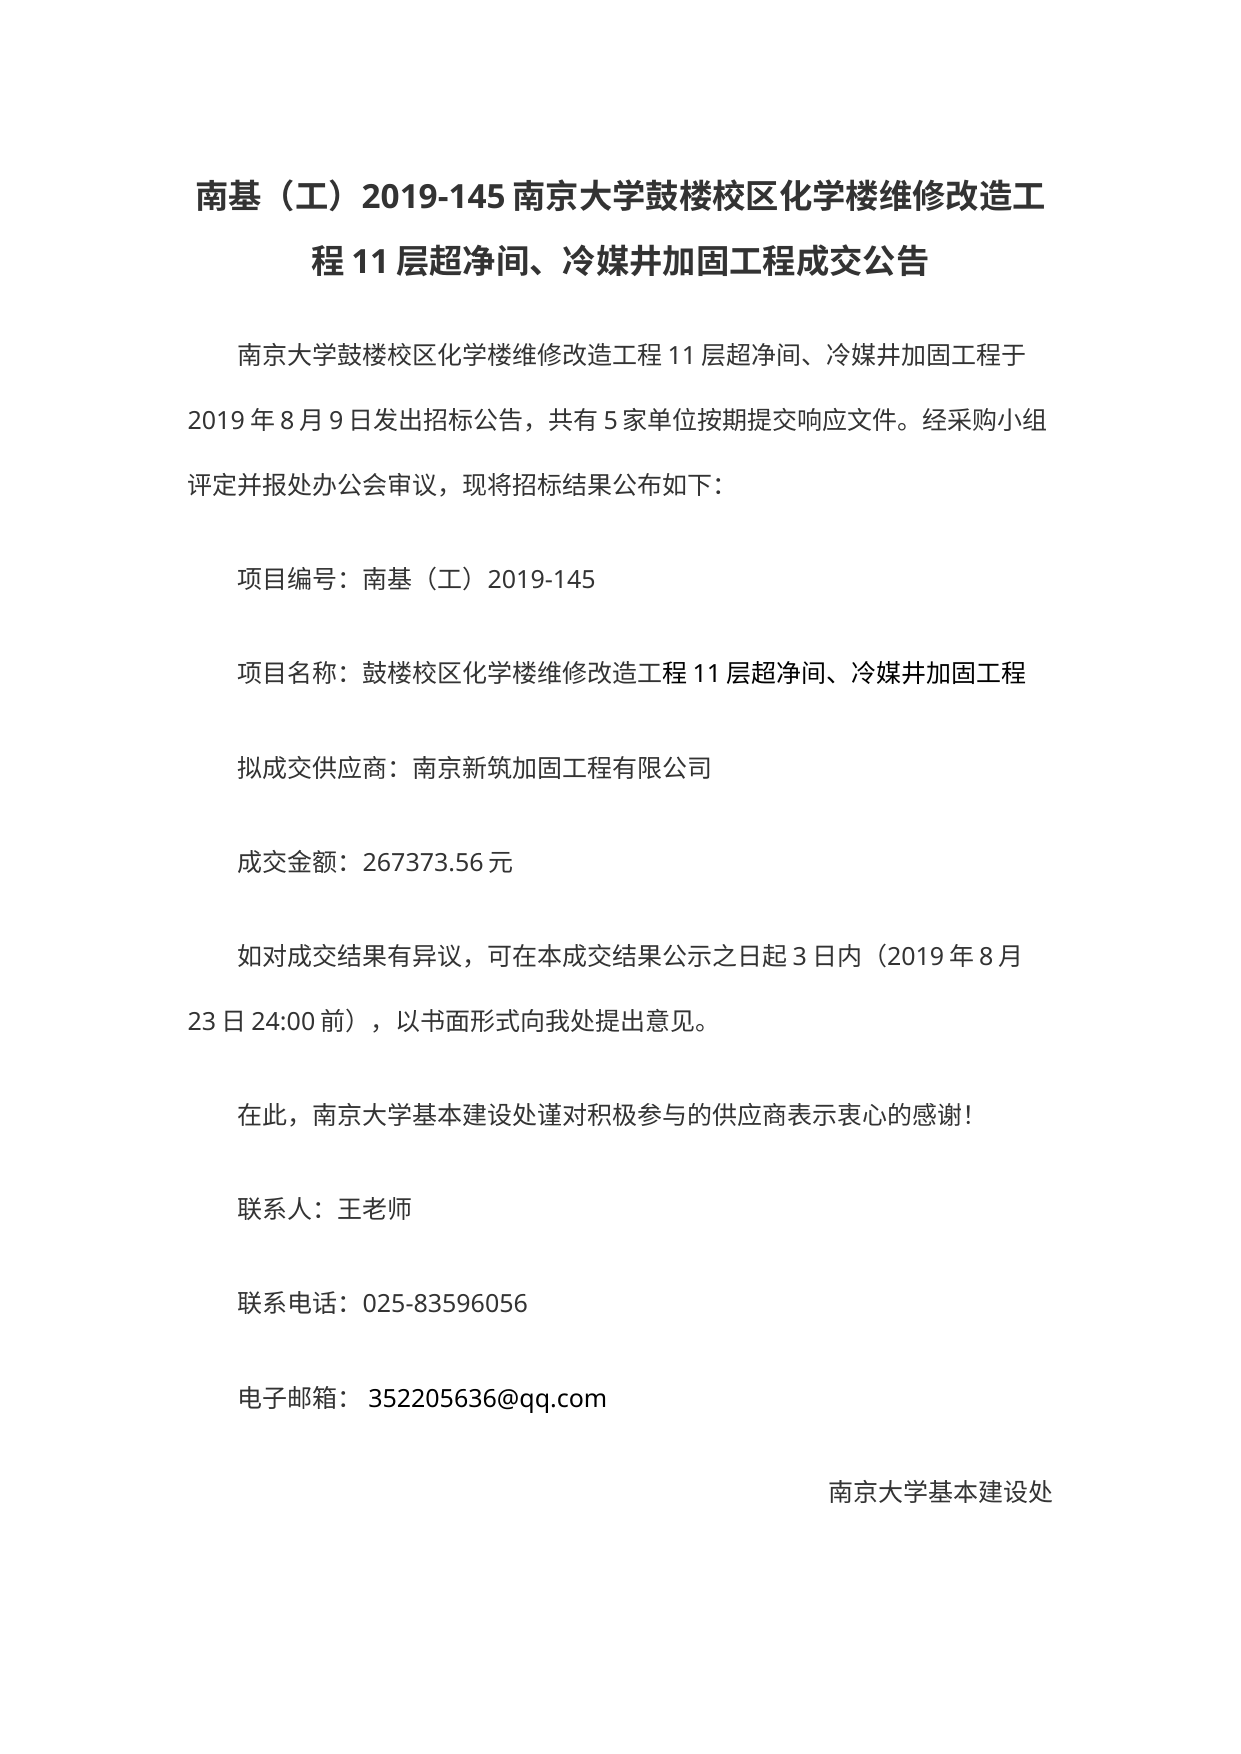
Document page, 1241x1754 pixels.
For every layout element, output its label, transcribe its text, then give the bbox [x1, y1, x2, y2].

text 项目名称：鼓楼校区化学楼维修改造工程11层超净间、冷媒井加固工程 [187, 639, 1053, 704]
text 在此，南京大学基本建设处谨对积极参与的供应商表示衷心的感谢！ [187, 1081, 1053, 1146]
text 南京大学基本建设处 [187, 1458, 1053, 1523]
text 南基（工）2019-145南京大学鼓楼校区化学楼维修改造工程11层超净间、冷媒井加固工程成交公告 [187, 162, 1053, 292]
text 电子邮箱： 352205636@qq.com [187, 1364, 1053, 1429]
text 联系电话：025-83596056 [187, 1269, 1053, 1334]
text 成交金额：267373.56元 [187, 828, 1053, 893]
text 南京大学鼓楼校区化学楼维修改造工程11层超净间、冷媒井加固工程于2019年8月9日发出招标公告，共有5家单位按期提交响应文件。经采购小组评定并报处办公会审议，现将招标结果公布如下： [187, 321, 1053, 516]
text 如对成交结果有异议，可在本成交结果公示之日起3日内（2019年8月23日24:00前），以书面形式向我处提出意见。 [187, 922, 1053, 1052]
text 联系人：王老师 [187, 1175, 1053, 1240]
text 拟成交供应商：南京新筑加固工程有限公司 [187, 734, 1053, 799]
text 项目编号：南基（工）2019-145 [187, 545, 1053, 610]
